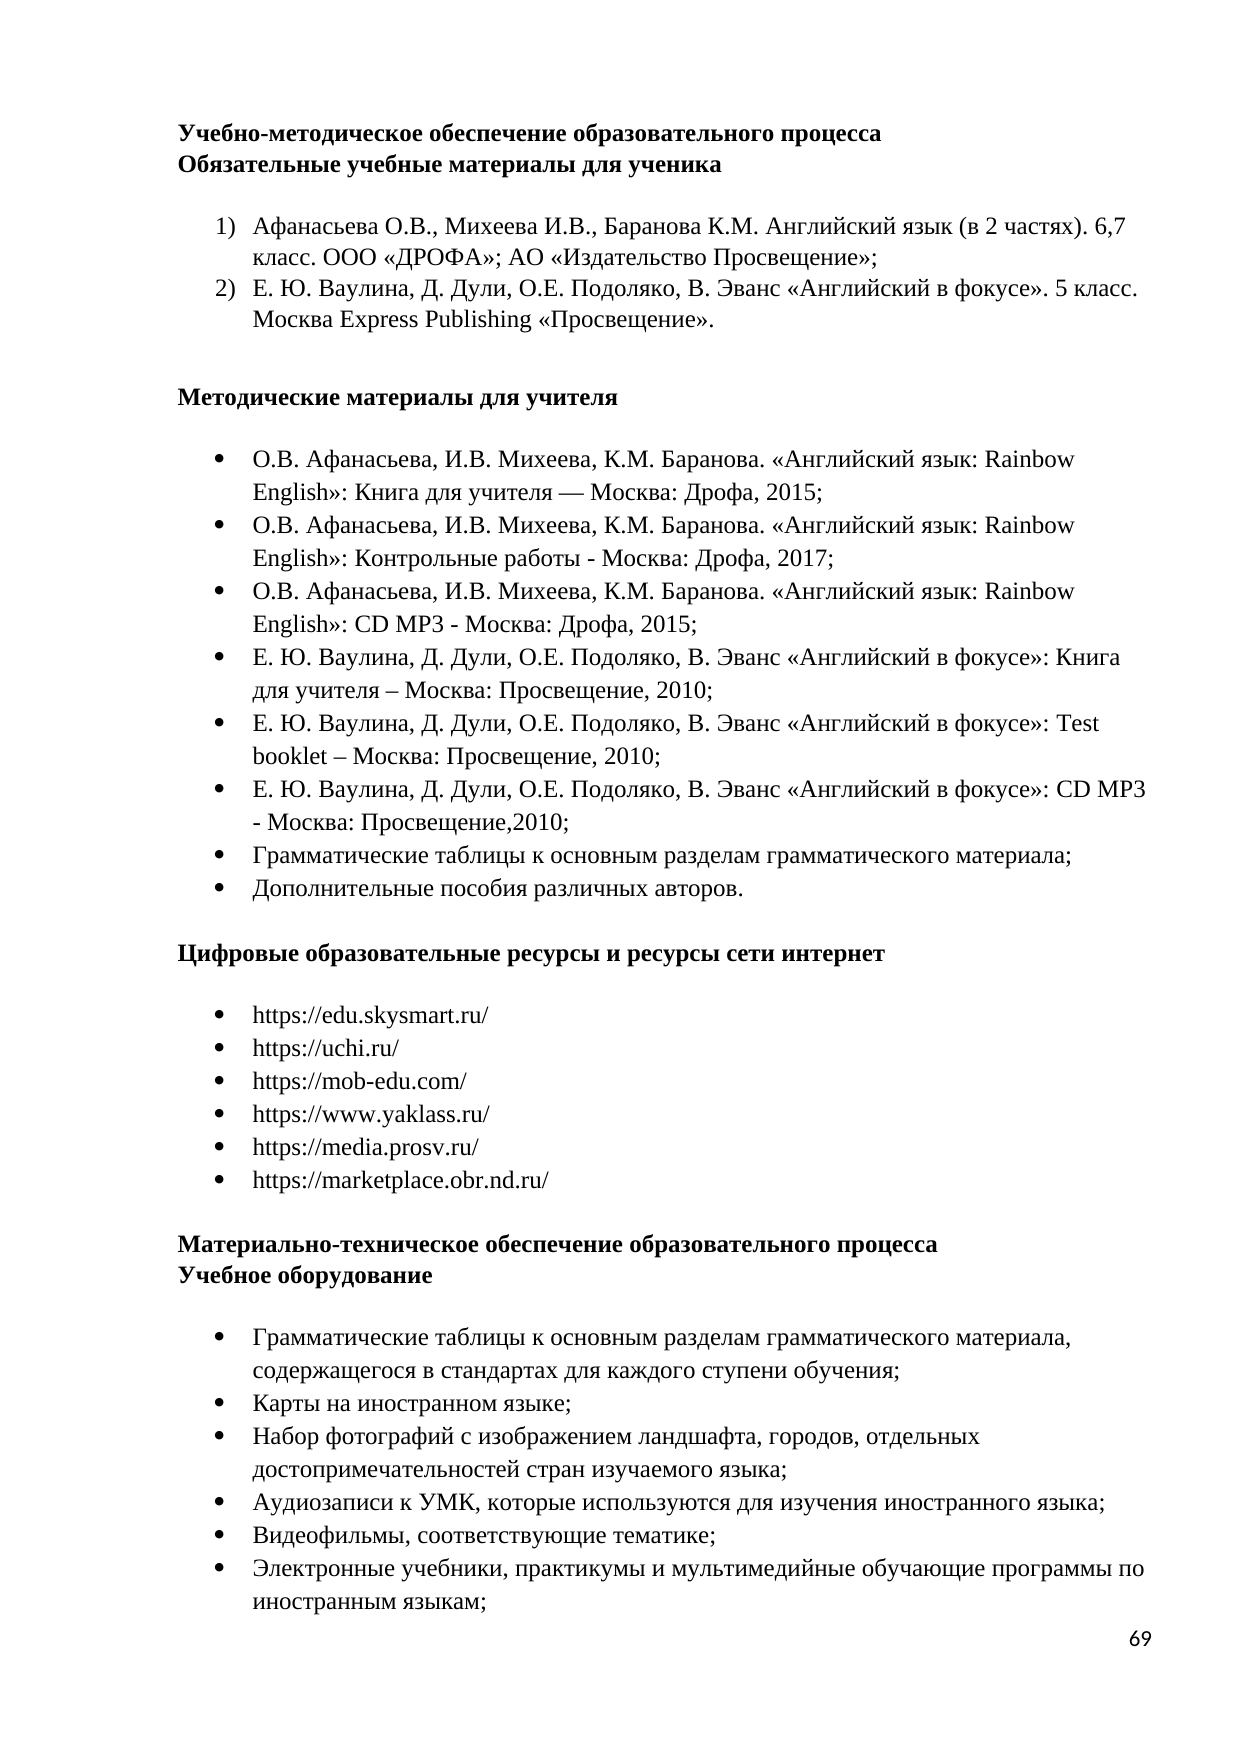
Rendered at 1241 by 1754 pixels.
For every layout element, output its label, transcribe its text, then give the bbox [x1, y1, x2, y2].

list Е. Ю. Ваулина, Д. Дули, О.Е. Подоляко, В. Эванс «Английский в фокусе»: CD MP3 - Москва: Просвещение,2010; [215, 774, 1152, 836]
list https://marketplace.obr.nd.ru/ [215, 1165, 1152, 1193]
list Е. Ю. Ваулина, Д. Дули, О.Е. Подоляко, В. Эванс «Английский в фокусе»: Test booklet – Москва: Просвещение, 2010; [215, 708, 1152, 770]
list О.В. Афанасьева, И.В. Михеева, К.М. Баранова. «Английский язык: Rainbow English»: Контрольные работы - Москва: Дрофа, 2017; [215, 510, 1152, 572]
list Грамматические таблицы к основным разделам грамматического материала, содержащегося в стандартах для каждого ступени обучения; [215, 1322, 1152, 1384]
list Электронные учебники, практикумы и мультимедийные обучающие программы по иностранным языкам; [215, 1553, 1152, 1615]
list О.В. Афанасьева, И.В. Михеева, К.М. Баранова. «Английский язык: Rainbow English»: Книга для учителя — Москва: Дрофа, 2015; [215, 444, 1152, 506]
list https://edu.skysmart.ru/ [215, 1000, 1152, 1028]
list Карты на иностранном языке; [215, 1388, 1152, 1417]
list Видеофильмы, соответствующие тематике; [215, 1520, 1152, 1549]
list Набор фотографий с изображением ландшафта, городов, отдельных достопримечательностей стран изучаемого языка; [215, 1421, 1152, 1483]
text Учебно-методическое обеспечение образовательного процесса [177, 118, 1152, 147]
list О.В. Афанасьева, И.В. Михеева, К.М. Баранова. «Английский язык: Rainbow English»: CD MP3 - Москва: Дрофа, 2015; [215, 576, 1152, 638]
text Материально-техническое обеспечение образовательного процесса [177, 1229, 1152, 1258]
text Методические материалы для учителя [177, 382, 1152, 411]
text Обязательные учебные материалы для ученика [177, 149, 1152, 178]
list https://mob-edu.com/ [215, 1066, 1152, 1094]
list Грамматические таблицы к основным разделам грамматического материала; [215, 841, 1152, 869]
list https://media.prosv.ru/ [215, 1132, 1152, 1161]
list Аудиозаписи к УМК, которые используются для изучения иностранного языка; [215, 1487, 1152, 1516]
list https://www.yaklass.ru/ [215, 1099, 1152, 1127]
text Цифровые образовательные ресурсы и ресурсы сети интернет [177, 938, 1152, 966]
list Е. Ю. Ваулина, Д. Дули, О.Е. Подоляко, В. Эванс «Английский в фокусе»: Книга для учителя – Москва: Просвещение, 2010; [215, 642, 1152, 704]
list Афанасьева О.В., Михеева И.В., Баранова К.М. Английский язык (в 2 частях). 6,7 класс. ООО «ДРОФА»; АО «Издательство Просвещение»; [215, 211, 1152, 271]
list Дополнительные пособия различных авторов. [215, 873, 1152, 902]
list https://uchi.ru/ [215, 1033, 1152, 1061]
text Учебное оборудование [177, 1260, 1152, 1289]
list Е. Ю. Ваулина, Д. Дули, О.Е. Подоляко, В. Эванс «Английский в фокусе». 5 класс. Москва Express Publishing «Просвещение». [215, 273, 1152, 363]
